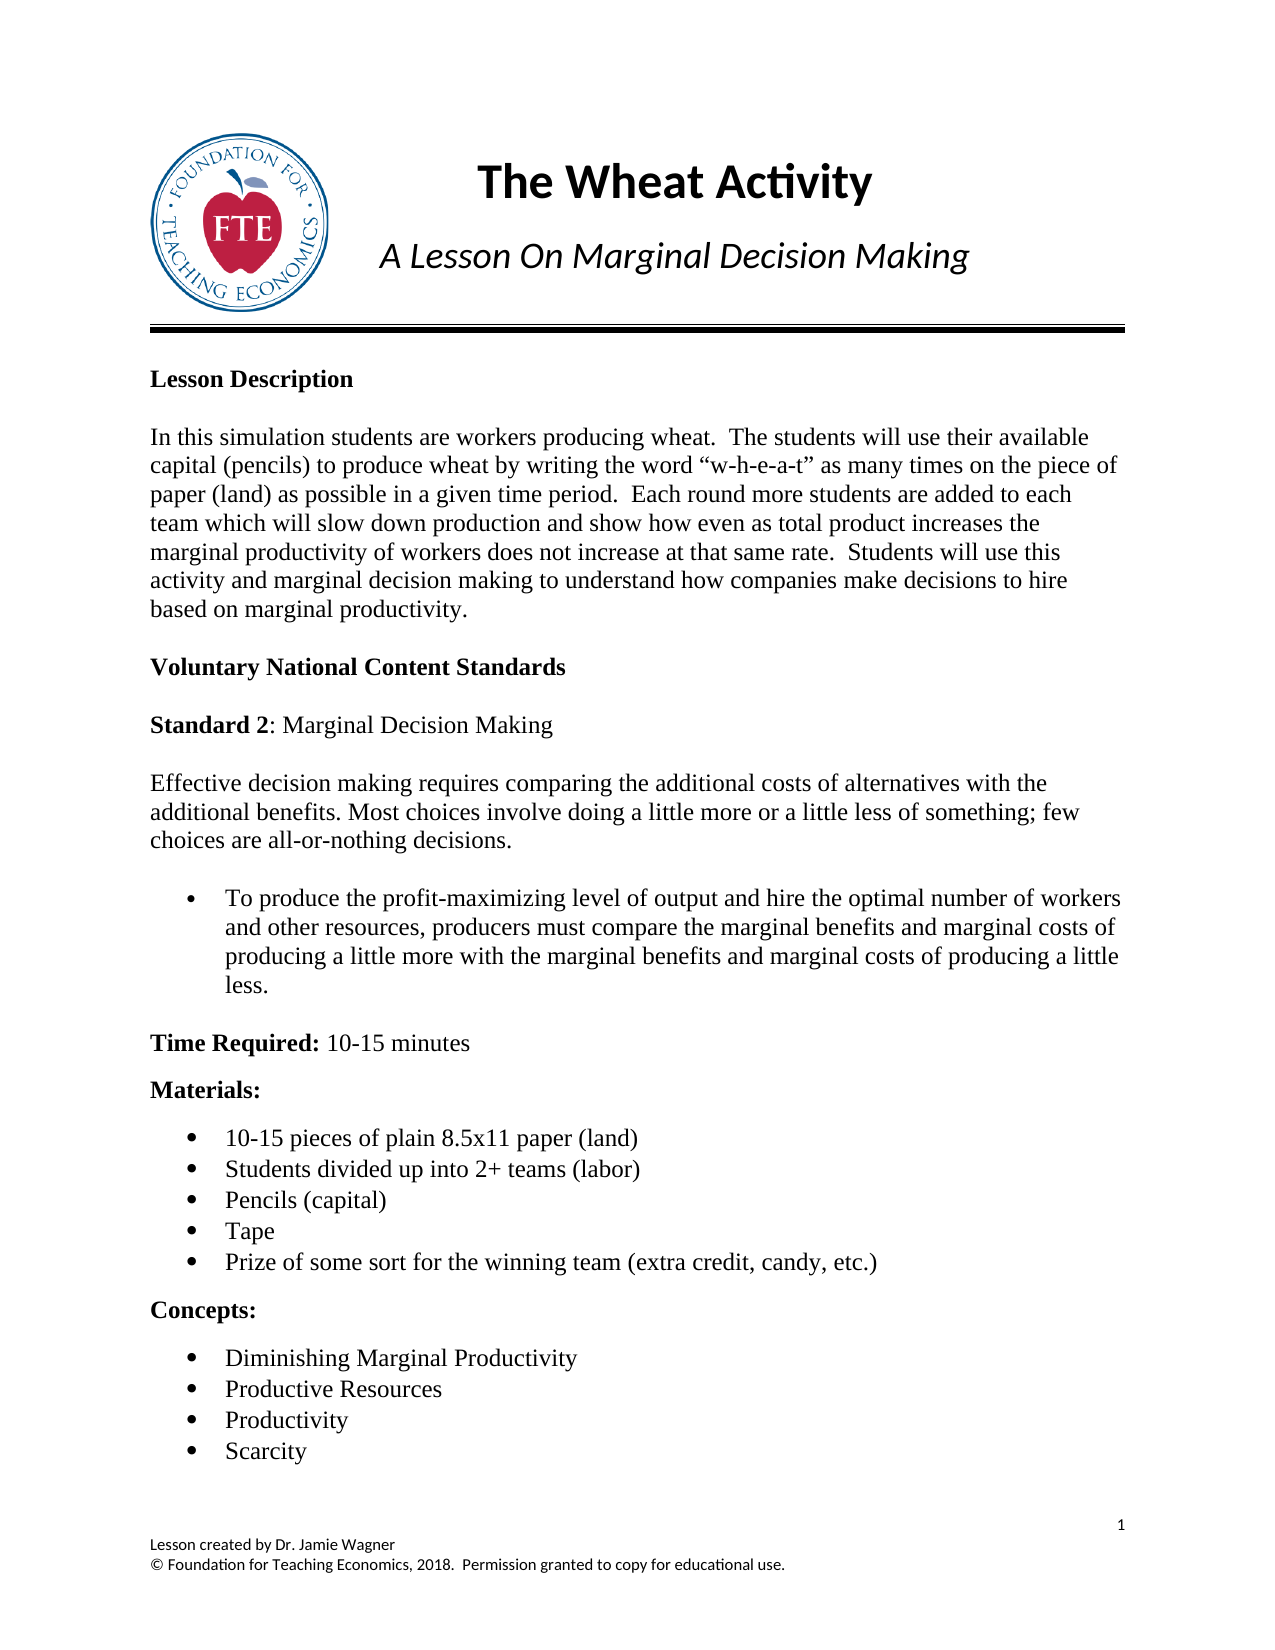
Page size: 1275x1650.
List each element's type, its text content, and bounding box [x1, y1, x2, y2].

text A Lesson On Marginal Decision Making [329, 232, 1125, 278]
text Effective decision making requires comparing the additional costs of alternatives with the additional benefits. Most choices involve doing a little more or a little less of something; few choices are all-or-nothing decisions. [150, 768, 1125, 854]
list Scarcity [187, 1436, 1125, 1464]
picture [150, 132, 329, 312]
list Tape [187, 1216, 1125, 1245]
text Standard 2: Marginal Decision Making [150, 710, 1125, 739]
text Lesson Description [150, 364, 1125, 393]
text Voluntary National Content Standards [150, 652, 1125, 681]
text Time Required: 10-15 minutes [150, 1028, 1125, 1056]
list To produce the profit-maximizing level of output and hire the optimal number of workers and other resources, producers must compare the marginal benefits and marginal costs of producing a little more with the marginal benefits and marginal costs of producing a little less. [187, 883, 1125, 998]
list Prize of some sort for the winning team (extra credit, candy, etc.) [187, 1247, 1125, 1276]
list Productive Resources [187, 1374, 1125, 1402]
text Materials: [150, 1075, 1125, 1104]
list Students divided up into 2+ teams (labor) [187, 1154, 1125, 1183]
list 10-15 pieces of plain 8.5x11 paper (land) [187, 1123, 1125, 1152]
text In this simulation students are workers producing wheat. The students will use their available capital (pencils) to produce wheat by writing the word “w-h-e-a-t” as many times on the piece of paper (land) as possible in a given time period. Each round more students are added to each team which will slow down production and show how even as total product increases the marginal productivity of workers does not increase at that same rate. Students will use this activity and marginal decision making to understand how companies make decisions to hire based on marginal productivity. [150, 422, 1125, 623]
list Pencils (capital) [187, 1185, 1125, 1214]
list Productivity [187, 1405, 1125, 1433]
list Diminishing Marginal Productivity [187, 1343, 1125, 1371]
text The Wheat Activity [329, 150, 1125, 211]
text Concepts: [150, 1295, 1125, 1324]
